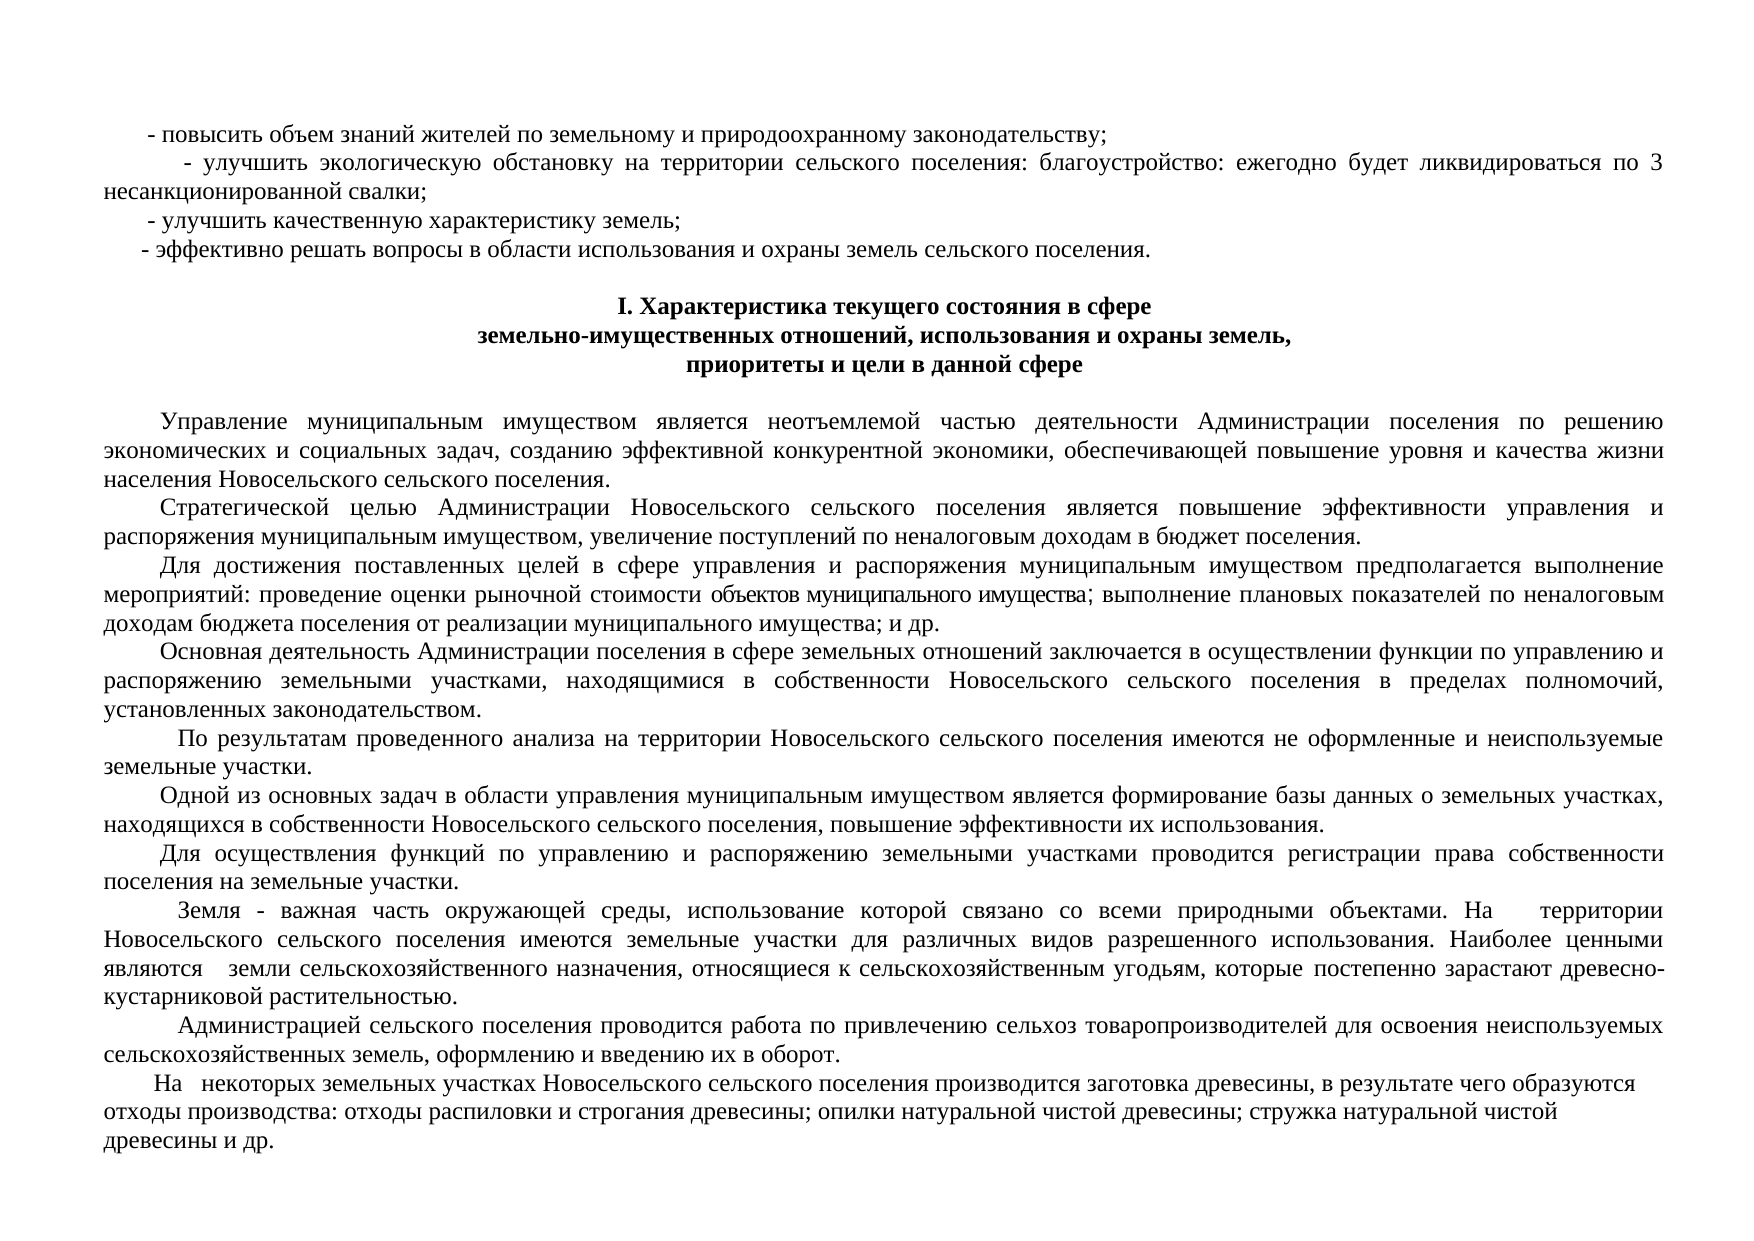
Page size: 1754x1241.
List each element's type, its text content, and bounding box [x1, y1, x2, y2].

text приоритеты и цели в данной сфере [103, 349, 1665, 377]
text - повысить объем знаний жителей по земельному и природоохранному законодательству; [103, 119, 1665, 147]
text Для осуществления функций по управлению и распоряжению земельными участками проводится регистрации права собственности поселения на земельные участки. [103, 838, 1665, 895]
text Земля - важная часть окружающей среды, использование которой связано со всеми природными объектами. На территории Новосельского сельского поселения имеются земельные участки для различных видов разрешенного использования. Наиболее ценными являются земли сельскохозяйственного назначения, относящиеся к сельскохозяйственным угодьям, которые постепенно зарастают древесно-кустарниковой растительностью. [103, 895, 1665, 1010]
text На некоторых земельных участках Новосельского сельского поселения производится заготовка древесины, в результате чего образуются отходы производства: отходы распиловки и строгания древесины; опилки натуральной чистой древесины; стружка натуральной чистой древесины и др. [103, 1068, 1665, 1154]
text Управление муниципальным имуществом является неотъемлемой частью деятельности Администрации поселения по решению экономических и социальных задач, созданию эффективной конкурентной экономики, обеспечивающей повышение уровня и качества жизни населения Новосельского сельского поселения. [103, 406, 1665, 492]
text I. Характеристика текущего состояния в сфере [103, 291, 1665, 320]
text Администрацией сельского поселения проводится работа по привлечению сельхоз товаропроизводителей для освоения неиспользуемых сельскохозяйственных земель, оформлению и введению их в оборот. [103, 1010, 1665, 1068]
text земельно-имущественных отношений, использования и охраны земель, [103, 320, 1665, 349]
text - улучшить экологическую обстановку на территории сельского поселения: благоустройство: ежегодно будет ликвидироваться по 3 несанкционированной свалки; [103, 147, 1665, 205]
text Для достижения поставленных целей в сфере управления и распоряжения муниципальным имуществом предполагается выполнение мероприятий: проведение оценки рыночной стоимости объектов муниципального имущества; выполнение плановых показателей по неналоговым доходам бюджета поселения от реализации муниципального имущества; и др. [103, 550, 1665, 636]
text Основная деятельность Администрации поселения в сфере земельных отношений заключается в осуществлении функции по управлению и распоряжению земельными участками, находящимися в собственности Новосельского сельского поселения в пределах полномочий, установленных законодательством. [103, 636, 1665, 723]
text По результатам проведенного анализа на территории Новосельского сельского поселения имеются не оформленные и неиспользуемые земельные участки. [103, 723, 1665, 780]
text Стратегической целью Администрации Новосельского сельского поселения является повышение эффективности управления и распоряжения муниципальным имуществом, увеличение поступлений по неналоговым доходам в бюджет поселения. [103, 492, 1665, 550]
text - улучшить качественную характеристику земель; [103, 205, 1665, 234]
text - эффективно решать вопросы в области использования и охраны земель сельского поселения. [103, 234, 1665, 262]
text Одной из основных задач в области управления муниципальным имуществом является формирование базы данных о земельных участках, находящихся в собственности Новосельского сельского поселения, повышение эффективности их использования. [103, 780, 1665, 838]
